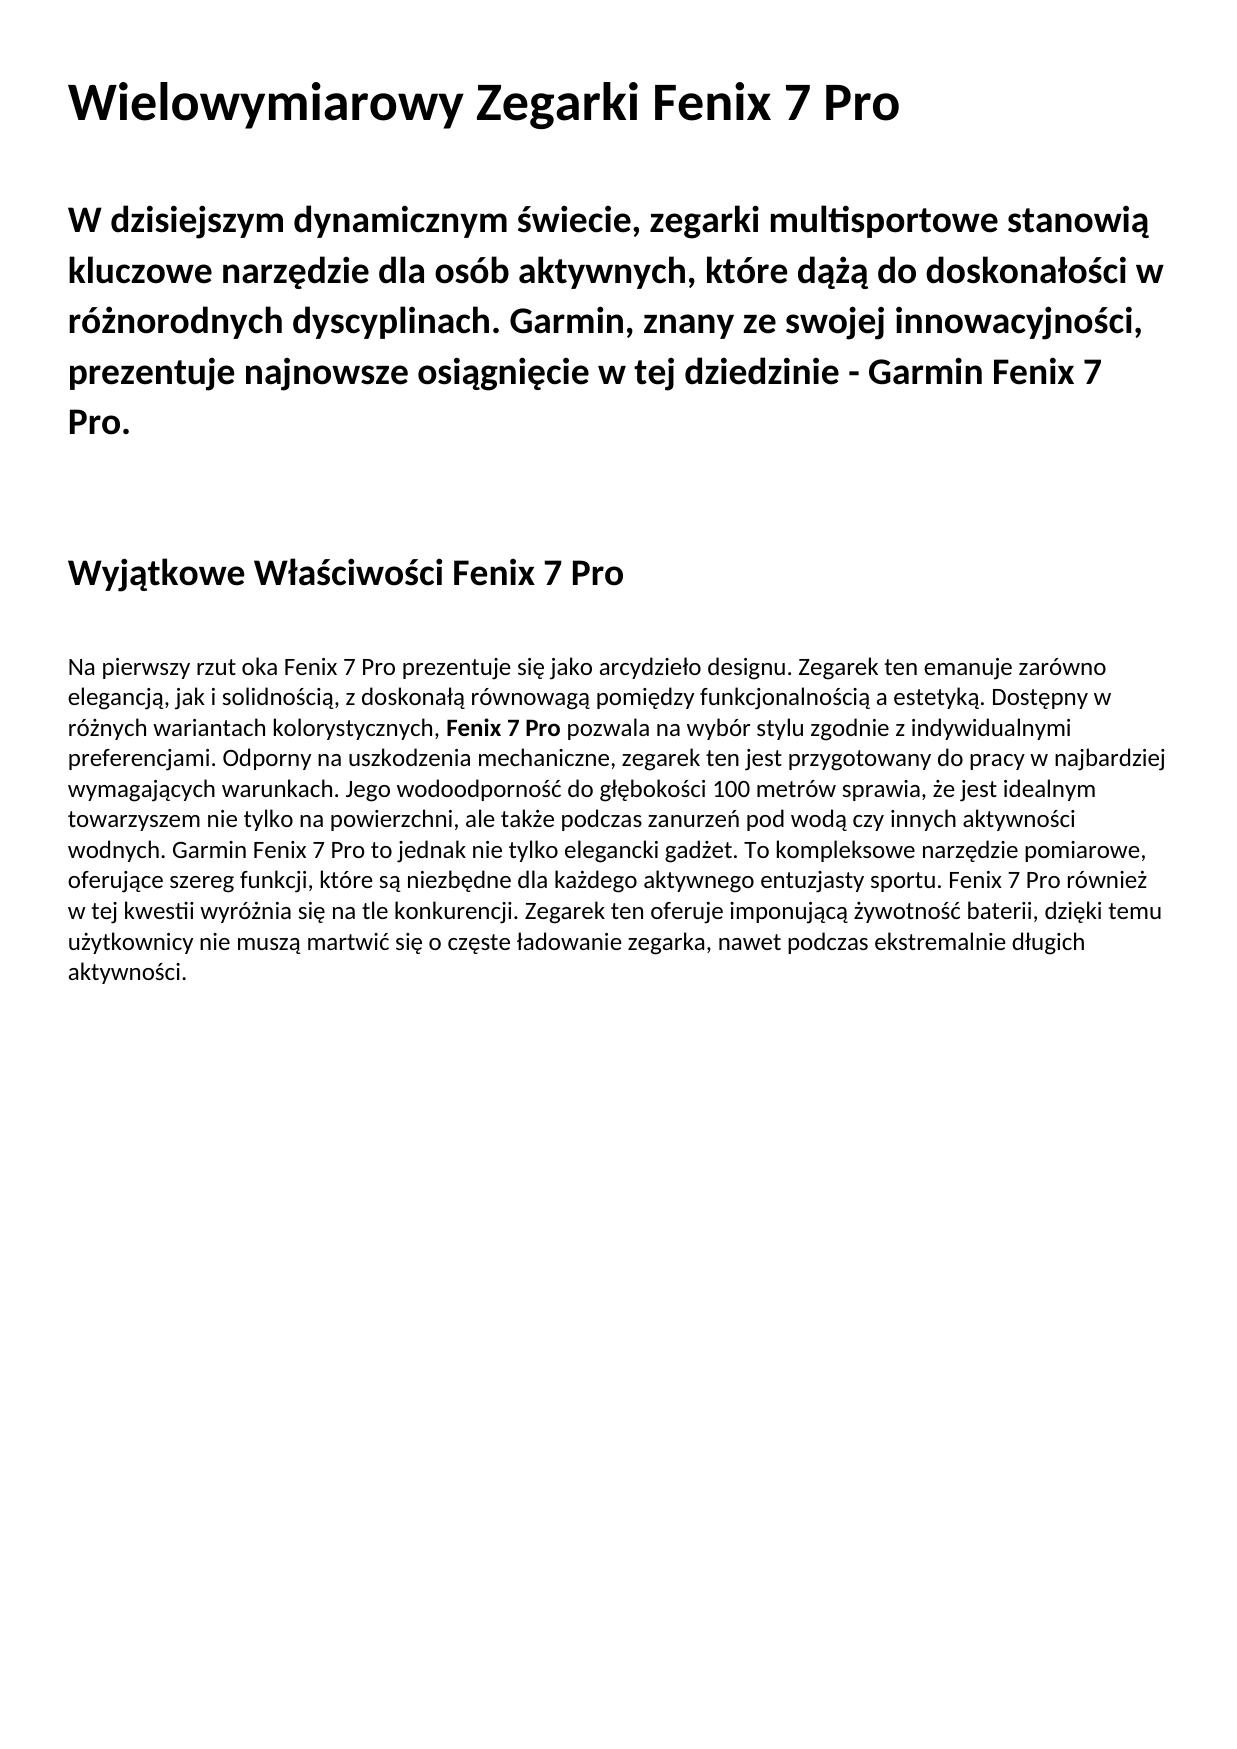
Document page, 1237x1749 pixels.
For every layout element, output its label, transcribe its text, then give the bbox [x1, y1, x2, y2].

text Wyjątkowe Właściwości Fenix 7 Pro [68, 548, 1169, 594]
text Na pierwszy rzut oka Fenix 7 Pro prezentuje się jako arcydzieło designu. Zegarek ten emanuje zarówno elegancją, jak i solidnością, z doskonałą równowagą pomiędzy funkcjonalnością a estetyką. Dostępny w różnych wariantach kolorystycznych, Fenix 7 Pro pozwala na wybór stylu zgodnie z indywidualnymi preferencjami. Odporny na uszkodzenia mechaniczne, zegarek ten jest przygotowany do pracy w najbardziej wymagających warunkach. Jego wodoodporność do głębokości 100 metrów sprawia, że jest idealnym towarzyszem nie tylko na powierzchni, ale także podczas zanurzeń pod wodą czy innych aktywności wodnych. Garmin Fenix 7 Pro to jednak nie tylko elegancki gadżet. To kompleksowe narzędzie pomiarowe, oferujące szereg funkcji, które są niezbędne dla każdego aktywnego entuzjasty sportu. Fenix 7 Pro również w tej kwestii wyróżnia się na tle konkurencji. Zegarek ten oferuje imponującą żywotność baterii, dzięki temu użytkownicy nie muszą martwić się o częste ładowanie zegarka, nawet podczas ekstremalnie długich aktywności. [68, 651, 1169, 987]
text Wielowymiarowy Zegarki Fenix 7 Pro [68, 68, 1169, 134]
text W dzisiejszym dynamicznym świecie, zegarki multisportowe stanowią kluczowe narzędzie dla osób aktywnych, które dążą do doskonałości w różnorodnych dyscyplinach. Garmin, znany ze swojej innowacyjności, prezentuje najnowsze osiągnięcie w tej dziedzinie - Garmin Fenix 7 Pro. [68, 196, 1169, 444]
